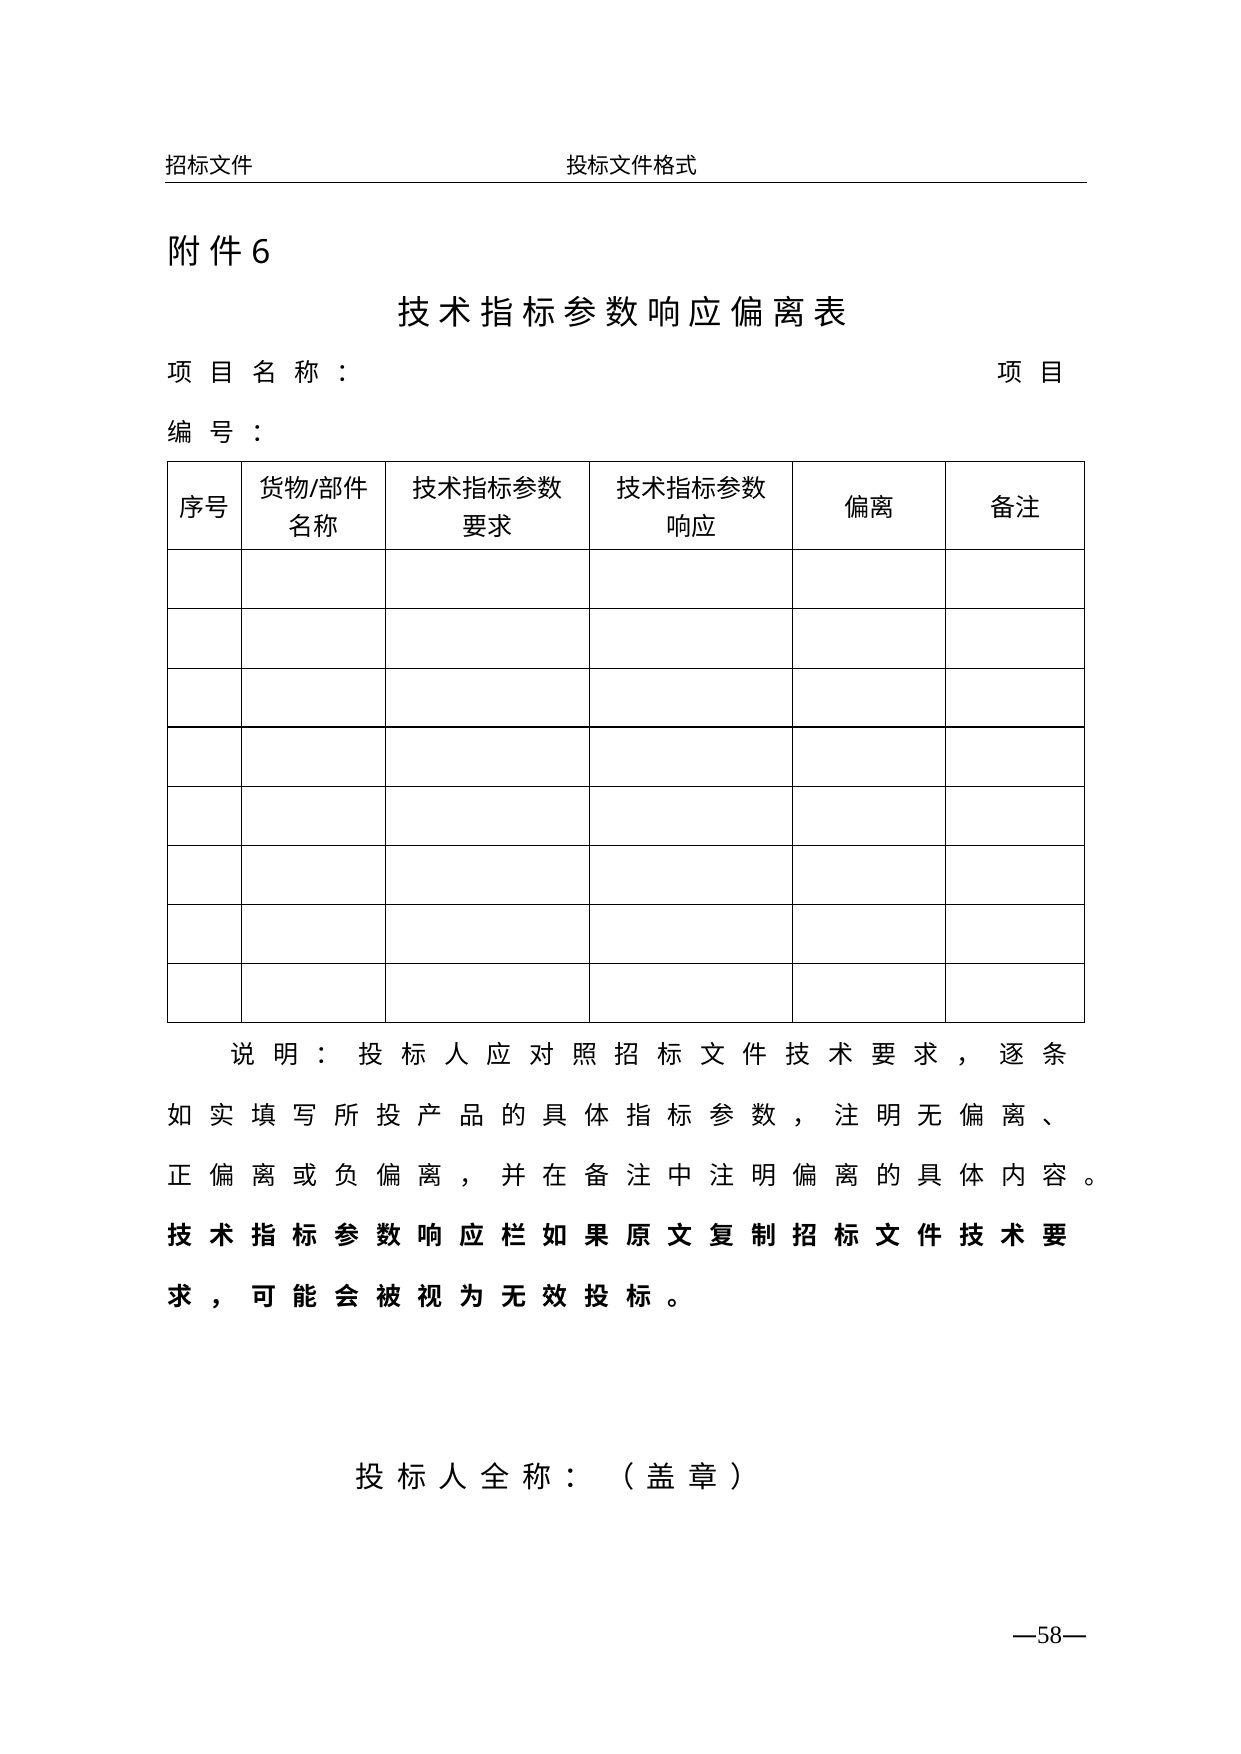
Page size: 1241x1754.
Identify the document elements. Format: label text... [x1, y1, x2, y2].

table_cell [168, 728, 241, 786]
table_cell [793, 669, 945, 726]
table_cell [946, 728, 1084, 786]
table_cell [793, 550, 945, 608]
table_cell [168, 846, 241, 904]
text 项目名称： 项目编号： [168, 340, 1084, 461]
table_cell [242, 728, 385, 786]
table_cell [793, 905, 945, 963]
table_cell [386, 846, 589, 904]
table_cell [386, 669, 589, 726]
table_header 技术指标参数 要求 [386, 462, 589, 549]
table_cell [168, 964, 241, 1022]
table_cell [386, 550, 589, 608]
text 说明：投标人应对照招标文件技术要求，逐条如实填写所投产品的具体指标参数，注明无偏离、正偏离或负偏离，并在备注中注明偏离的具体内容。技术指标参数响应栏如果原文复制招标文件技术要求，可能会被视为无效投标。 [168, 1023, 1084, 1324]
table_cell [242, 846, 385, 904]
table_cell [168, 550, 241, 608]
table_cell [793, 609, 945, 667]
table_cell [168, 669, 241, 726]
table_cell [242, 964, 385, 1022]
table_cell [946, 846, 1084, 904]
table_cell [242, 550, 385, 608]
table_cell [946, 669, 1084, 726]
table_cell [590, 787, 792, 844]
table_cell [590, 846, 792, 904]
table_cell [386, 609, 589, 667]
table_cell [590, 669, 792, 726]
table_cell [946, 550, 1084, 608]
table_cell [386, 905, 589, 963]
table_cell [168, 609, 241, 667]
table_cell [793, 787, 945, 844]
table_cell [793, 964, 945, 1022]
table_header 技术指标参数 响应 [590, 462, 792, 549]
table_header 备注 [946, 462, 1084, 549]
table_cell [590, 905, 792, 963]
table_cell [793, 728, 945, 786]
table_header 货物/部件 名称 [242, 462, 385, 549]
table_cell [242, 905, 385, 963]
table_cell [386, 787, 589, 844]
table_cell [590, 550, 792, 608]
text 投标人全称：（盖章） [168, 1445, 1084, 1505]
table_cell [242, 787, 385, 844]
table_cell [946, 609, 1084, 667]
table_cell [590, 728, 792, 786]
text 附件6 [168, 219, 1084, 280]
table_cell [946, 905, 1084, 963]
table_cell [590, 609, 792, 667]
table_header 偏离 [793, 462, 945, 549]
table_cell [386, 964, 589, 1022]
table_cell [793, 846, 945, 904]
table_cell [946, 787, 1084, 844]
table_cell [168, 787, 241, 844]
table_cell [242, 669, 385, 726]
table_cell [590, 964, 792, 1022]
table_cell [242, 609, 385, 667]
table_cell [386, 728, 589, 786]
table_header 序号 [168, 462, 241, 549]
text 技术指标参数响应偏离表 [168, 280, 1084, 340]
table_cell [946, 964, 1084, 1022]
table_cell [168, 905, 241, 963]
